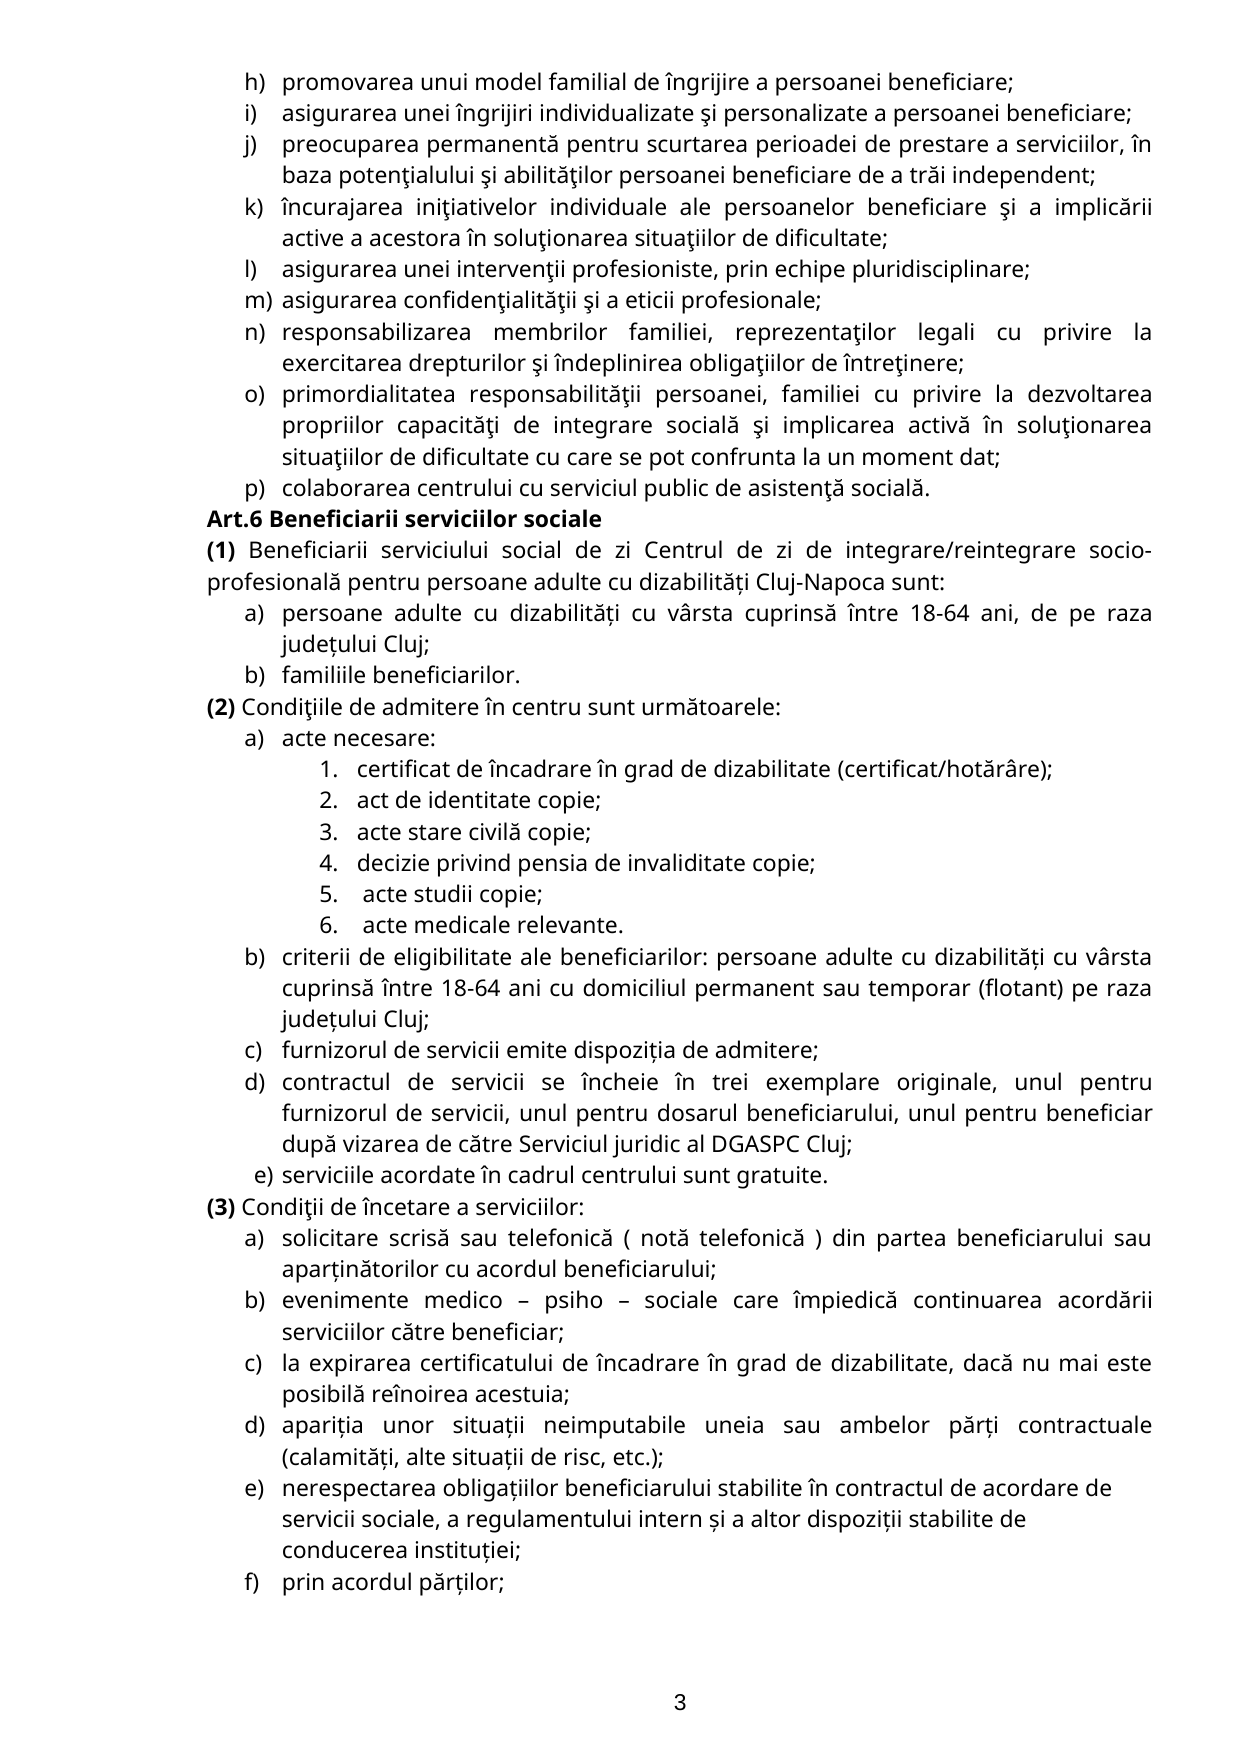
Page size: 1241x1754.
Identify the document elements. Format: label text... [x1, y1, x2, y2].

list colaborarea centrului cu serviciul public de asistenţă socială. [244, 472, 1153, 503]
text (2) Condiţiile de admitere în centru sunt următoarele: [207, 691, 1153, 722]
list promovarea unui model familial de îngrijire a persoanei beneficiare; [244, 66, 1153, 97]
list preocuparea permanentă pentru scurtarea perioadei de prestare a serviciilor, în baza potenţialului şi abilităţilor persoanei beneficiare de a trăi independent; [244, 128, 1153, 191]
list încurajarea iniţiativelor individuale ale persoanelor beneficiare şi a implicării active a acestora în soluţionarea situaţiilor de dificultate; [244, 191, 1153, 253]
list criterii de eligibilitate ale beneficiarilor: persoane adulte cu dizabilități cu vârsta cuprinsă între 18-64 ani cu domiciliul permanent sau temporar (flotant) pe raza județului Cluj; [244, 941, 1153, 1034]
list serviciile acordate în cadrul centrului sunt gratuite. [244, 1159, 1153, 1191]
list furnizorul de servicii emite dispoziția de admitere; [244, 1034, 1153, 1066]
list act de identitate copie; [319, 784, 1153, 816]
list asigurarea unei îngrijiri individualizate şi personalizate a persoanei beneficiare; [244, 97, 1153, 128]
text Art.6 Beneficiarii serviciilor sociale [207, 503, 1153, 534]
list certificat de încadrare în grad de dizabilitate (certificat/hotărâre); [319, 753, 1153, 784]
list decizie privind pensia de invaliditate copie; [319, 847, 1153, 878]
list la expirarea certificatului de încadrare în grad de dizabilitate, dacă nu mai este posibilă reînoirea acestuia; [244, 1347, 1153, 1409]
list acte studii copie; [319, 878, 1153, 909]
list nerespectarea obligațiilor beneficiarului stabilite în contractul de acordare de servicii sociale, a regulamentului intern și a altor dispoziții stabilite de conducerea instituției; [244, 1472, 1153, 1566]
list evenimente medico – psiho – sociale care împiedică continuarea acordării serviciilor către beneficiar; [244, 1284, 1153, 1347]
list persoane adulte cu dizabilități cu vârsta cuprinsă între 18-64 ani, de pe raza județului Cluj; [244, 597, 1153, 659]
list familiile beneficiarilor. [244, 659, 1153, 691]
text (3) Condiţii de încetare a serviciilor: [207, 1191, 1153, 1222]
list solicitare scrisă sau telefonică ( notă telefonică ) din partea beneficiarului sau aparținătorilor cu acordul beneficiarului; [244, 1222, 1153, 1284]
list primordialitatea responsabilităţii persoanei, familiei cu privire la dezvoltarea propriilor capacităţi de integrare socială şi implicarea activă în soluţionarea situaţiilor de dificultate cu care se pot confrunta la un moment dat; [244, 378, 1153, 472]
list responsabilizarea membrilor familiei, reprezentaţilor legali cu privire la exercitarea drepturilor şi îndeplinirea obligaţiilor de întreţinere; [244, 316, 1153, 378]
list asigurarea confidenţialităţii şi a eticii profesionale; [244, 284, 1153, 316]
list acte stare civilă copie; [319, 816, 1153, 847]
list prin acordul părților; [244, 1566, 1153, 1597]
list asigurarea unei intervenţii profesioniste, prin echipe pluridisciplinare; [244, 253, 1153, 284]
list acte necesare: [244, 722, 1153, 753]
list acte medicale relevante. [319, 909, 1153, 941]
list apariția unor situații neimputabile uneia sau ambelor părți contractuale (calamități, alte situații de risc, etc.); [244, 1409, 1153, 1472]
text (1) Beneficiarii serviciului social de zi Centrul de zi de integrare/reintegrare socio-profesională pentru persoane adulte cu dizabilități Cluj-Napoca sunt: [207, 534, 1153, 597]
list contractul de servicii se încheie în trei exemplare originale, unul pentru furnizorul de servicii, unul pentru dosarul beneficiarului, unul pentru beneficiar după vizarea de către Serviciul juridic al DGASPC Cluj; [244, 1066, 1153, 1159]
